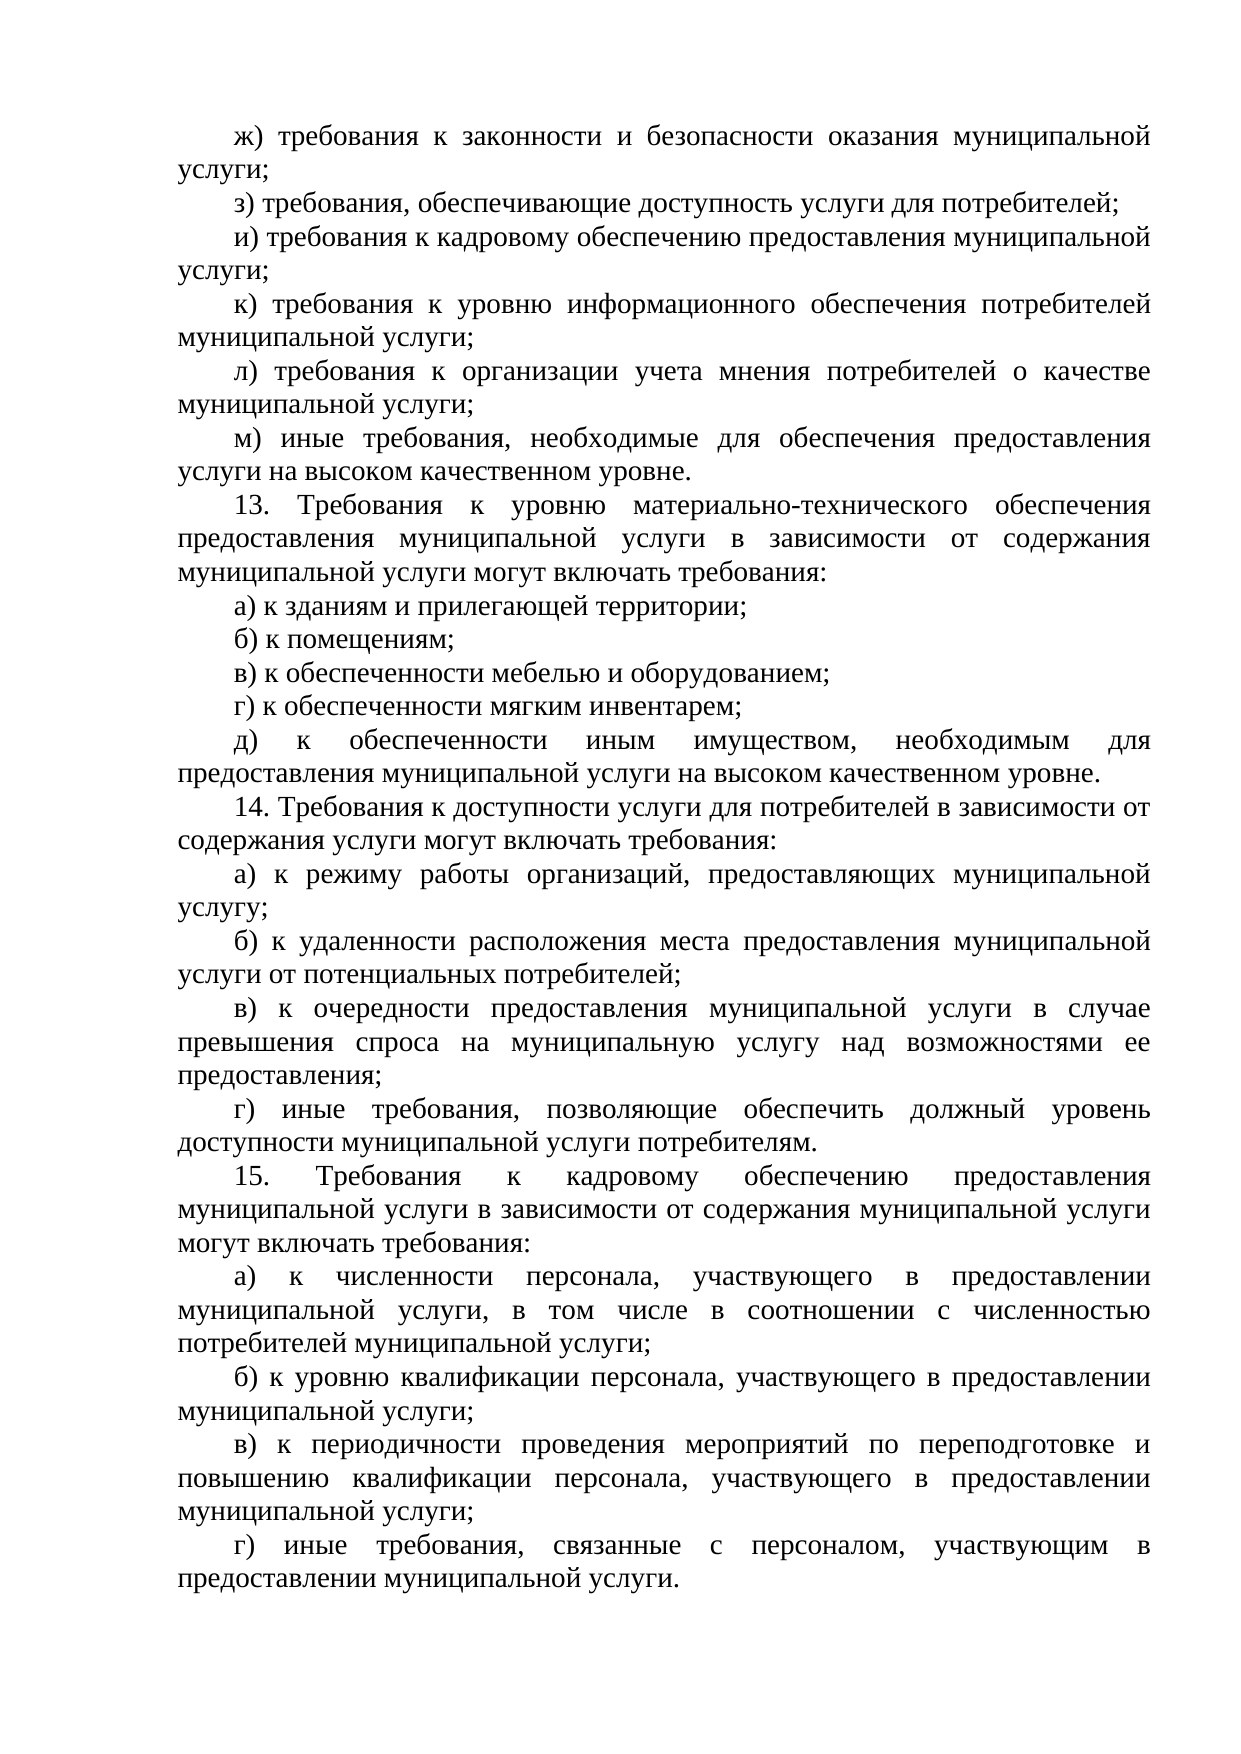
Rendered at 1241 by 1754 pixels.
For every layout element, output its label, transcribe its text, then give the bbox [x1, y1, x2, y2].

text з) требования, обеспечивающие доступность услуги для потребителей; [177, 185, 1152, 219]
text м) иные требования, необходимые для обеспечения предоставления услуги на высоком качественном уровне. [177, 420, 1152, 487]
text 15. Требования к кадровому обеспечению предоставления муниципальной услуги в зависимости от содержания муниципальной услуги могут включать требования: [177, 1158, 1152, 1258]
text д) к обеспеченности иным имуществом, необходимым для предоставления муниципальной услуги на высоком качественном уровне. [177, 722, 1152, 789]
text б) к уровню квалификации персонала, участвующего в предоставлении муниципальной услуги; [177, 1359, 1152, 1426]
text 13. Требования к уровню материально-технического обеспечения предоставления муниципальной услуги в зависимости от содержания муниципальной услуги могут включать требования: [177, 487, 1152, 588]
text л) требования к организации учета мнения потребителей о качестве муниципальной услуги; [177, 353, 1152, 420]
text к) требования к уровню информационного обеспечения потребителей муниципальной услуги; [177, 286, 1152, 353]
text в) к обеспеченности мебелью и оборудованием; [177, 655, 1152, 688]
text а) к численности персонала, участвующего в предоставлении муниципальной услуги, в том числе в соотношении с численностью потребителей муниципальной услуги; [177, 1258, 1152, 1359]
text в) к периодичности проведения мероприятий по переподготовке и повышению квалификации персонала, участвующего в предоставлении муниципальной услуги; [177, 1426, 1152, 1527]
text 14. Требования к доступности услуги для потребителей в зависимости от содержания услуги могут включать требования: [177, 789, 1152, 856]
text г) иные требования, связанные с персоналом, участвующим в предоставлении муниципальной услуги. [177, 1527, 1152, 1594]
text а) к режиму работы организаций, предоставляющих муниципальной услугу; [177, 856, 1152, 923]
text г) к обеспеченности мягким инвентарем; [177, 688, 1152, 722]
text и) требования к кадровому обеспечению предоставления муниципальной услуги; [177, 219, 1152, 286]
text ж) требования к законности и безопасности оказания муниципальной услуги; [177, 118, 1152, 185]
text б) к удаленности расположения места предоставления муниципальной услуги от потенциальных потребителей; [177, 923, 1152, 990]
text в) к очередности предоставления муниципальной услуги в случае превышения спроса на муниципальную услугу над возможностями ее предоставления; [177, 990, 1152, 1091]
text б) к помещениям; [177, 621, 1152, 655]
text г) иные требования, позволяющие обеспечить должный уровень доступности муниципальной услуги потребителям. [177, 1091, 1152, 1158]
text а) к зданиям и прилегающей территории; [177, 588, 1152, 621]
